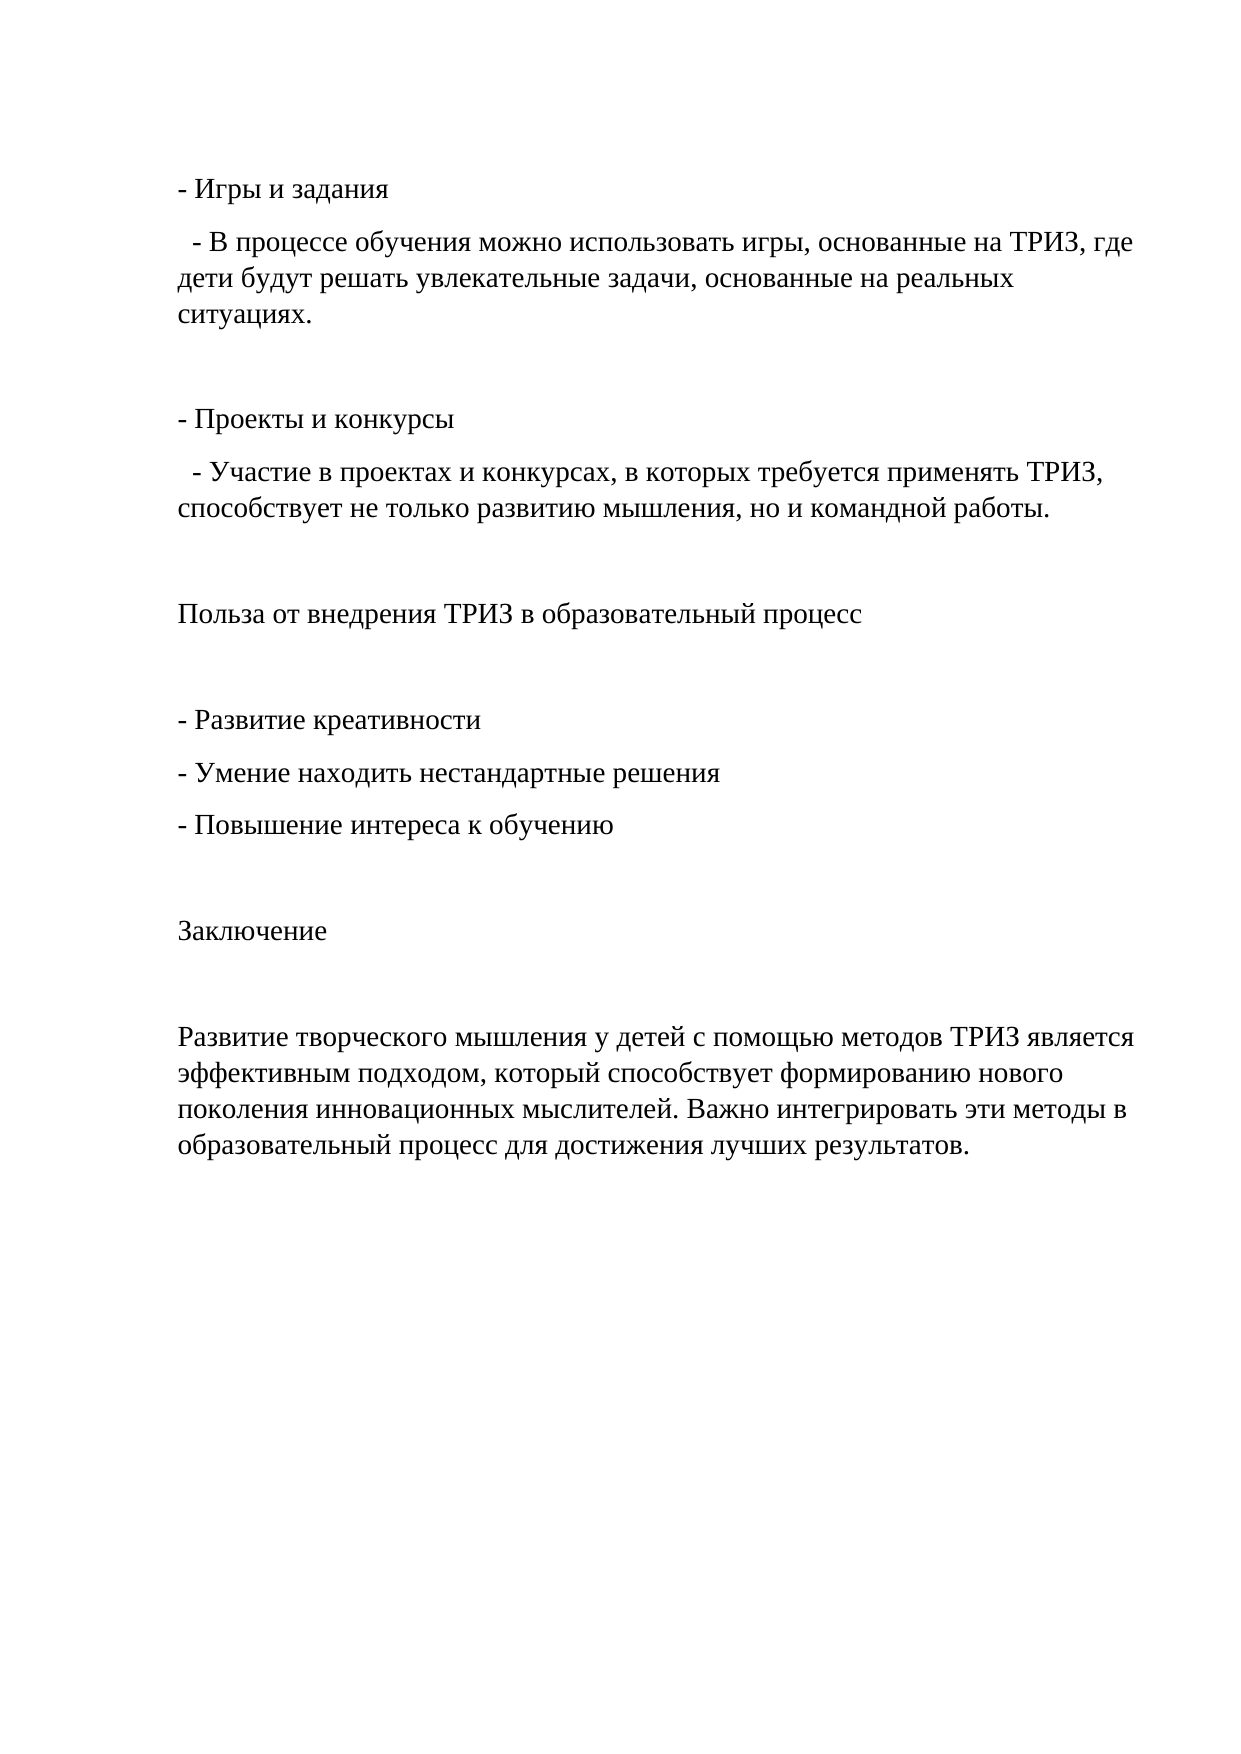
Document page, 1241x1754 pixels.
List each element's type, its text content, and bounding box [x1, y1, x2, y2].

text - В процессе обучения можно использовать игры, основанные на ТРИЗ, где дети будут решать увлекательные задачи, основанные на реальных ситуациях. [177, 224, 1152, 329]
text Польза от внедрения ТРИЗ в образовательный процесс [177, 596, 1152, 630]
text - Проекты и конкурсы [177, 402, 1152, 435]
text Заключение [177, 913, 1152, 947]
text Развитие творческого мышления у детей с помощью методов ТРИЗ является эффективным подходом, который способствует формированию нового поколения инновационных мыслителей. Важно интегрировать эти методы в образовательный процесс для достижения лучших результатов. [177, 1019, 1152, 1161]
text - Развитие креативности [177, 702, 1152, 735]
text - Повышение интереса к обучению [177, 807, 1152, 841]
text - Участие в проектах и конкурсах, в которых требуется применять ТРИЗ, способствует не только развитию мышления, но и командной работы. [177, 454, 1152, 524]
text - Игры и задания [177, 171, 1152, 204]
text - Умение находить нестандартные решения [177, 755, 1152, 788]
